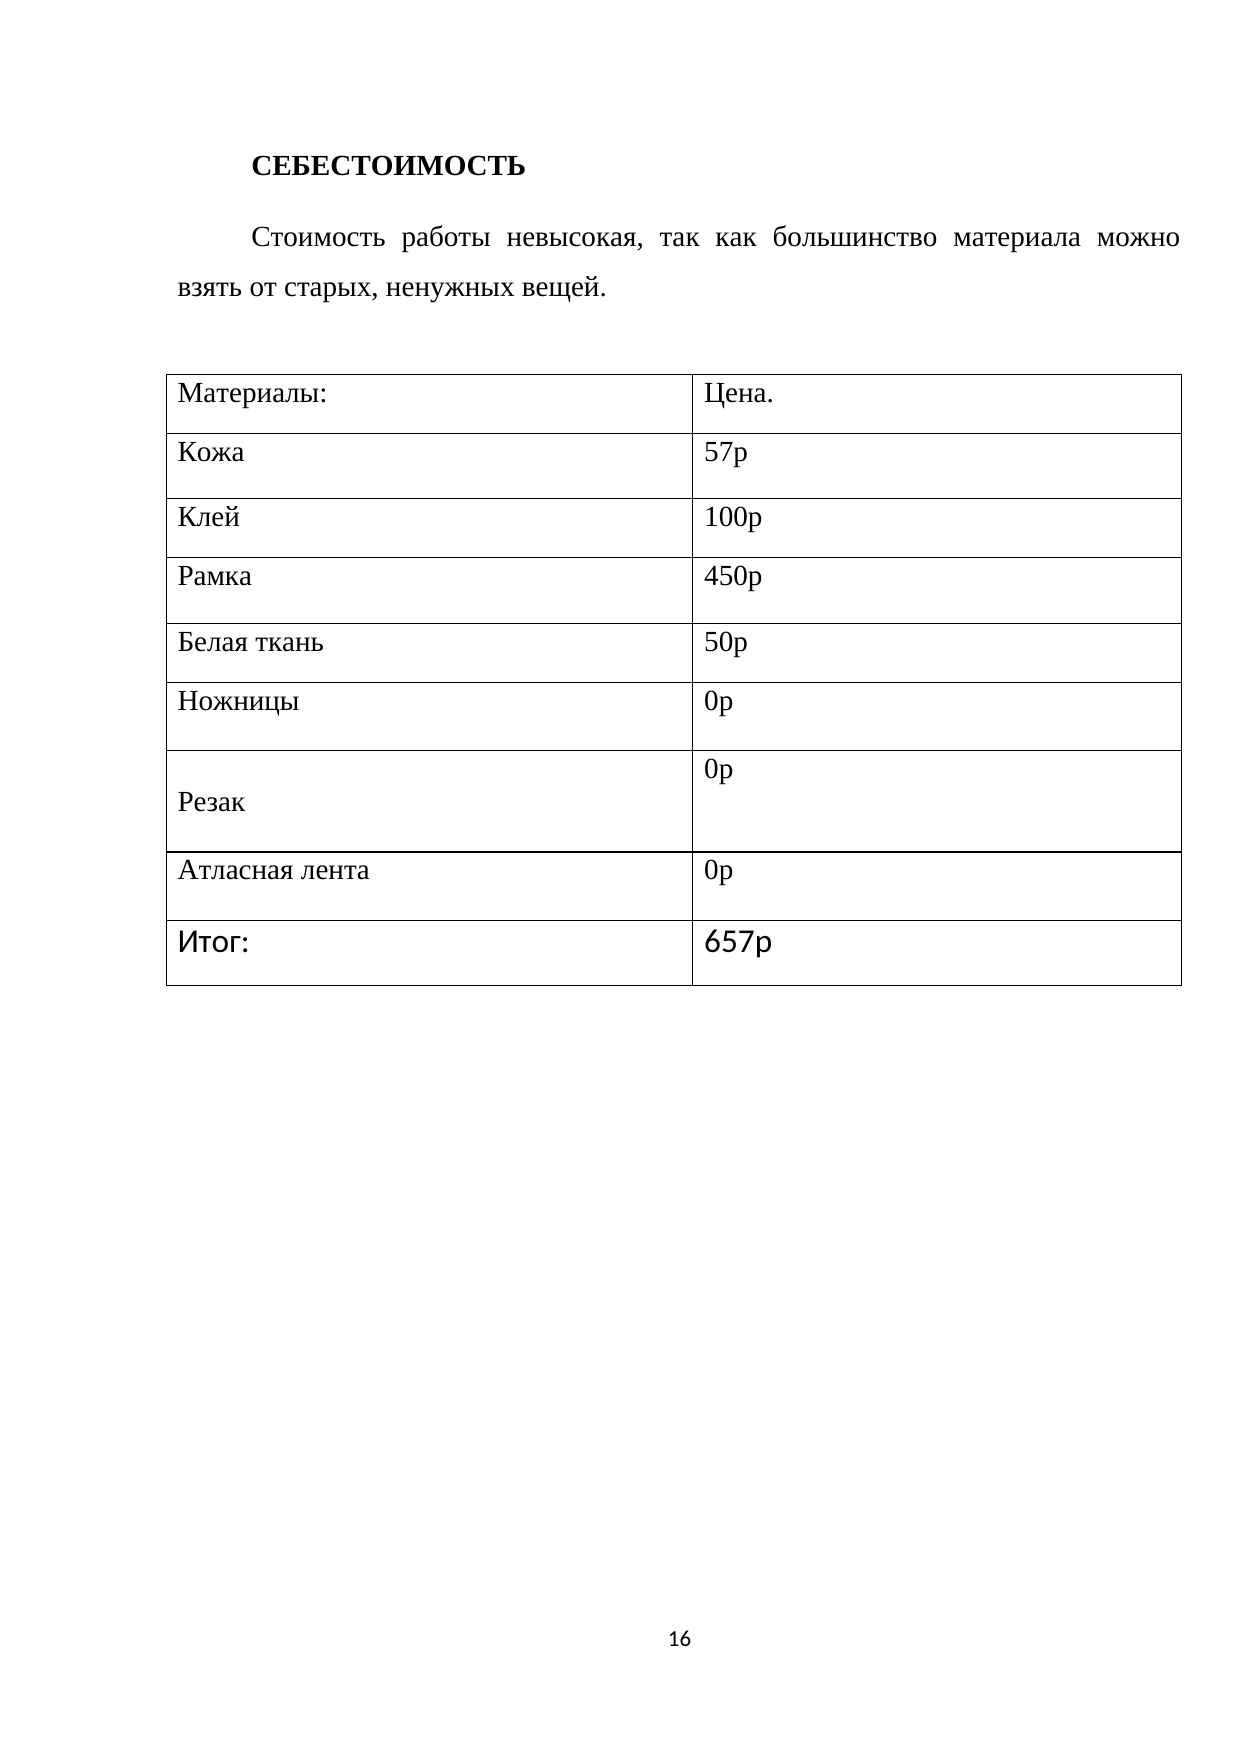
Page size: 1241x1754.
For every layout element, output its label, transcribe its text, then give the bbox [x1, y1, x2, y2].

table_cell 100р [693, 499, 1181, 557]
table_cell Кожа [167, 434, 692, 498]
table_header Материалы: [167, 375, 692, 433]
text Стоимость работы невысокая, так как большинство материала можно взять от старых, ненужных вещей. [177, 219, 1181, 303]
table_cell 0р [693, 683, 1181, 750]
table_cell Резак [167, 751, 692, 851]
table_cell 0р [693, 853, 1181, 919]
table_cell Ножницы [167, 683, 692, 750]
table_cell 50р [693, 624, 1181, 682]
table_cell Белая ткань [167, 624, 692, 682]
table_cell Рамка [167, 558, 692, 623]
table_cell Итог: [167, 921, 692, 985]
table_header Цена. [693, 375, 1181, 433]
table_cell 57р [693, 434, 1181, 498]
table_cell Атласная лента [167, 853, 692, 919]
table_cell 450р [693, 558, 1181, 623]
text СЕБЕСТОИМОСТЬ [177, 148, 1181, 181]
table_cell 657р [693, 921, 1181, 985]
table_cell 0р [693, 751, 1181, 851]
table_cell Клей [167, 499, 692, 557]
